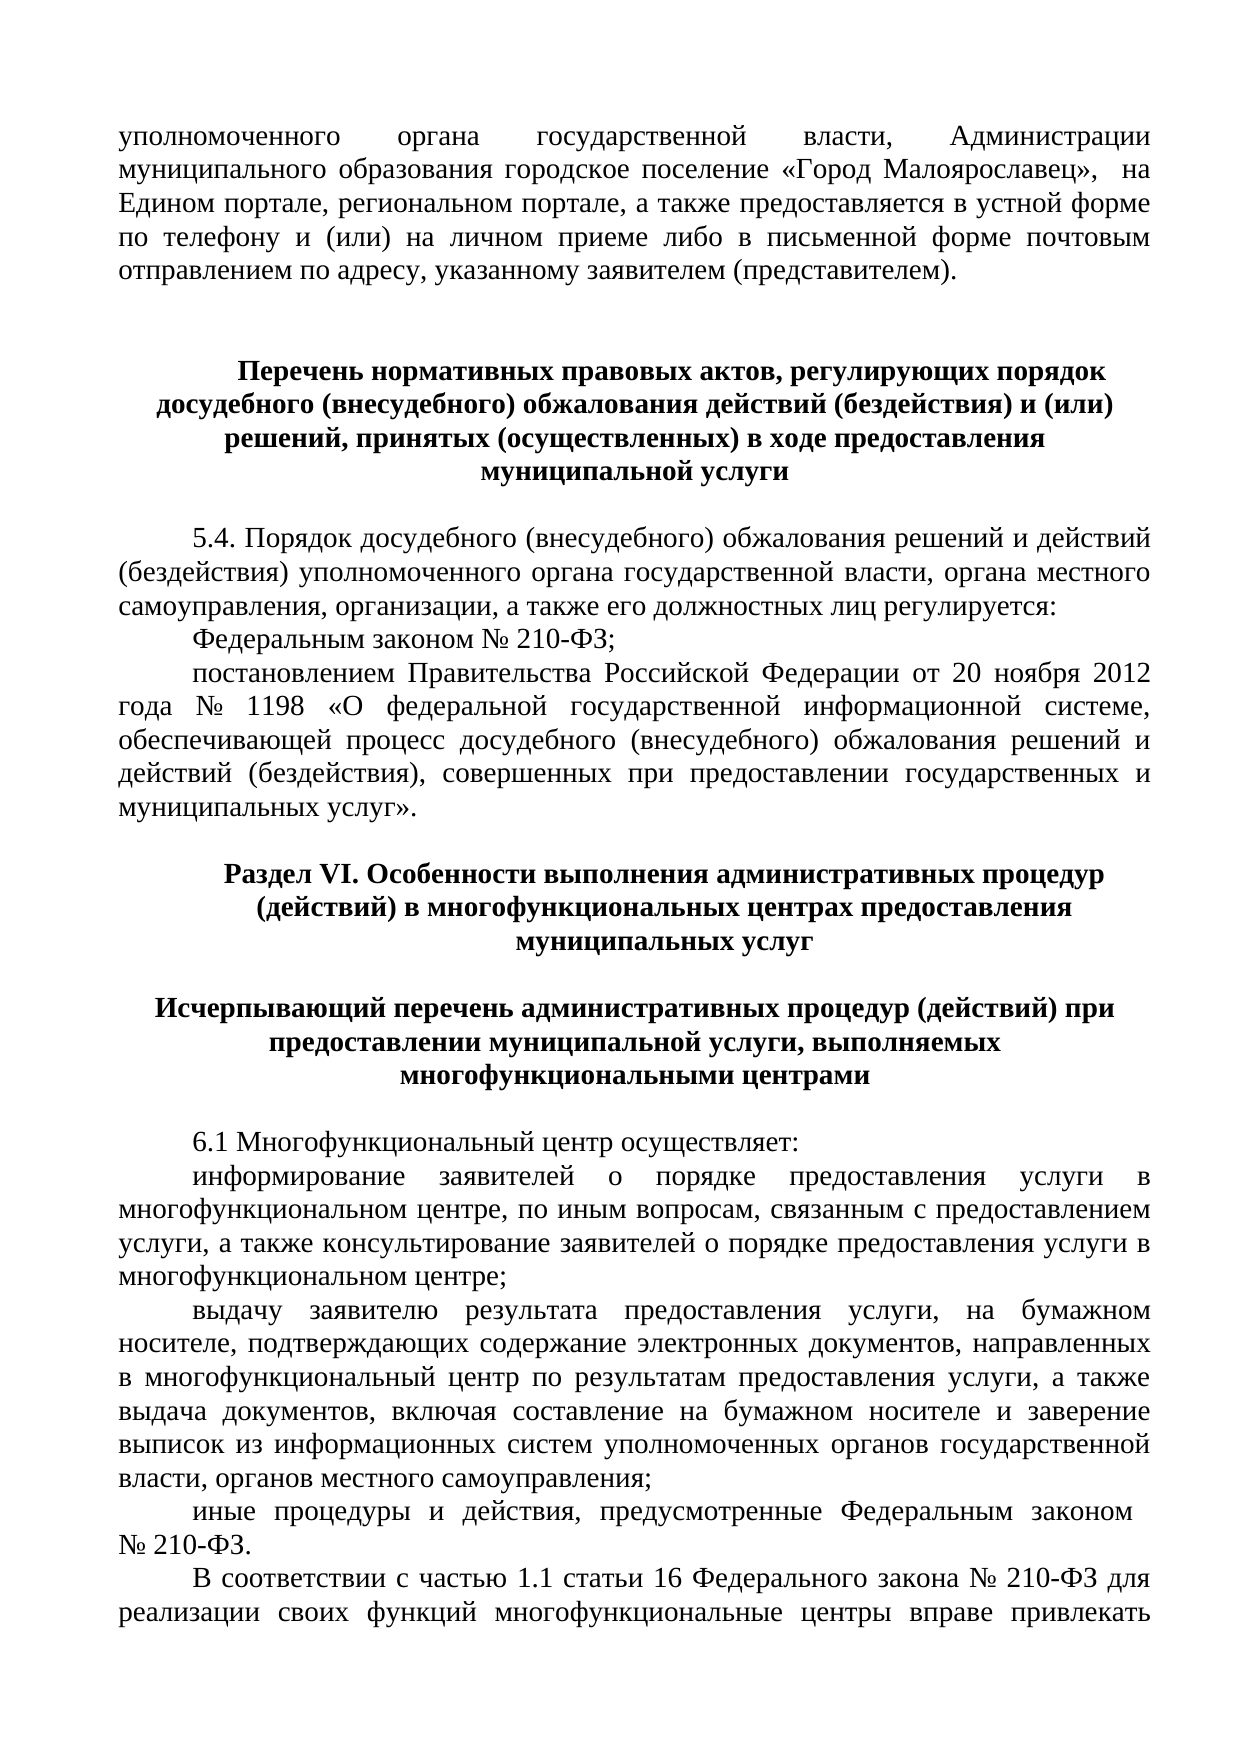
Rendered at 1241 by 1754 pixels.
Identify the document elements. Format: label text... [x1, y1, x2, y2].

text Исчерпывающий перечень административных процедур (действий) при предоставлении муниципальной услуги, выполняемых многофункциональными центрами [118, 990, 1152, 1091]
text постановлением Правительства Российской Федерации от 20 ноября 2012 года № 1198 «О федеральной государственной информационной системе, обеспечивающей процесс досудебного (внесудебного) обжалования решений и действий (бездействия), совершенных при предоставлении государственных и муниципальных услуг». [118, 655, 1152, 822]
text 5.4. Порядок досудебного (внесудебного) обжалования решений и действий (бездействия) уполномоченного органа государственной власти, органа местного самоуправления, организации, а также его должностных лиц регулируется: [118, 521, 1152, 621]
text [118, 118, 1152, 286]
text Федеральным законом № 210-ФЗ; [118, 621, 1152, 655]
text информирование заявителей о порядке предоставления услуги в многофункциональном центре, по иным вопросам, связанным с предоставлением услуги, а также консультирование заявителей о порядке предоставления услуги в многофункциональном центре; [118, 1158, 1152, 1292]
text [118, 1560, 1152, 1627]
text иные процедуры и действия, предусмотренные Федеральным законом № 210-ФЗ. [118, 1493, 1152, 1560]
text 6.1 Многофункциональный центр осуществляет: [118, 1124, 1152, 1158]
text выдачу заявителю результата предоставления услуги, на бумажном носителе, подтверждающих содержание электронных документов, направленных в многофункциональный центр по результатам предоставления услуги, а также выдача документов, включая составление на бумажном носителе и заверение выписок из информационных систем уполномоченных органов государственной власти, органов местного самоуправления; [118, 1292, 1152, 1493]
text Перечень нормативных правовых актов, регулирующих порядок досудебного (внесудебного) обжалования действий (бездействия) и (или) решений, принятых (осуществленных) в ходе предоставления муниципальной услуги [118, 353, 1152, 487]
text Раздел VI. Особенности выполнения административных процедур (действий) в многофункциональных центрах предоставления муниципальных услуг [177, 856, 1152, 957]
